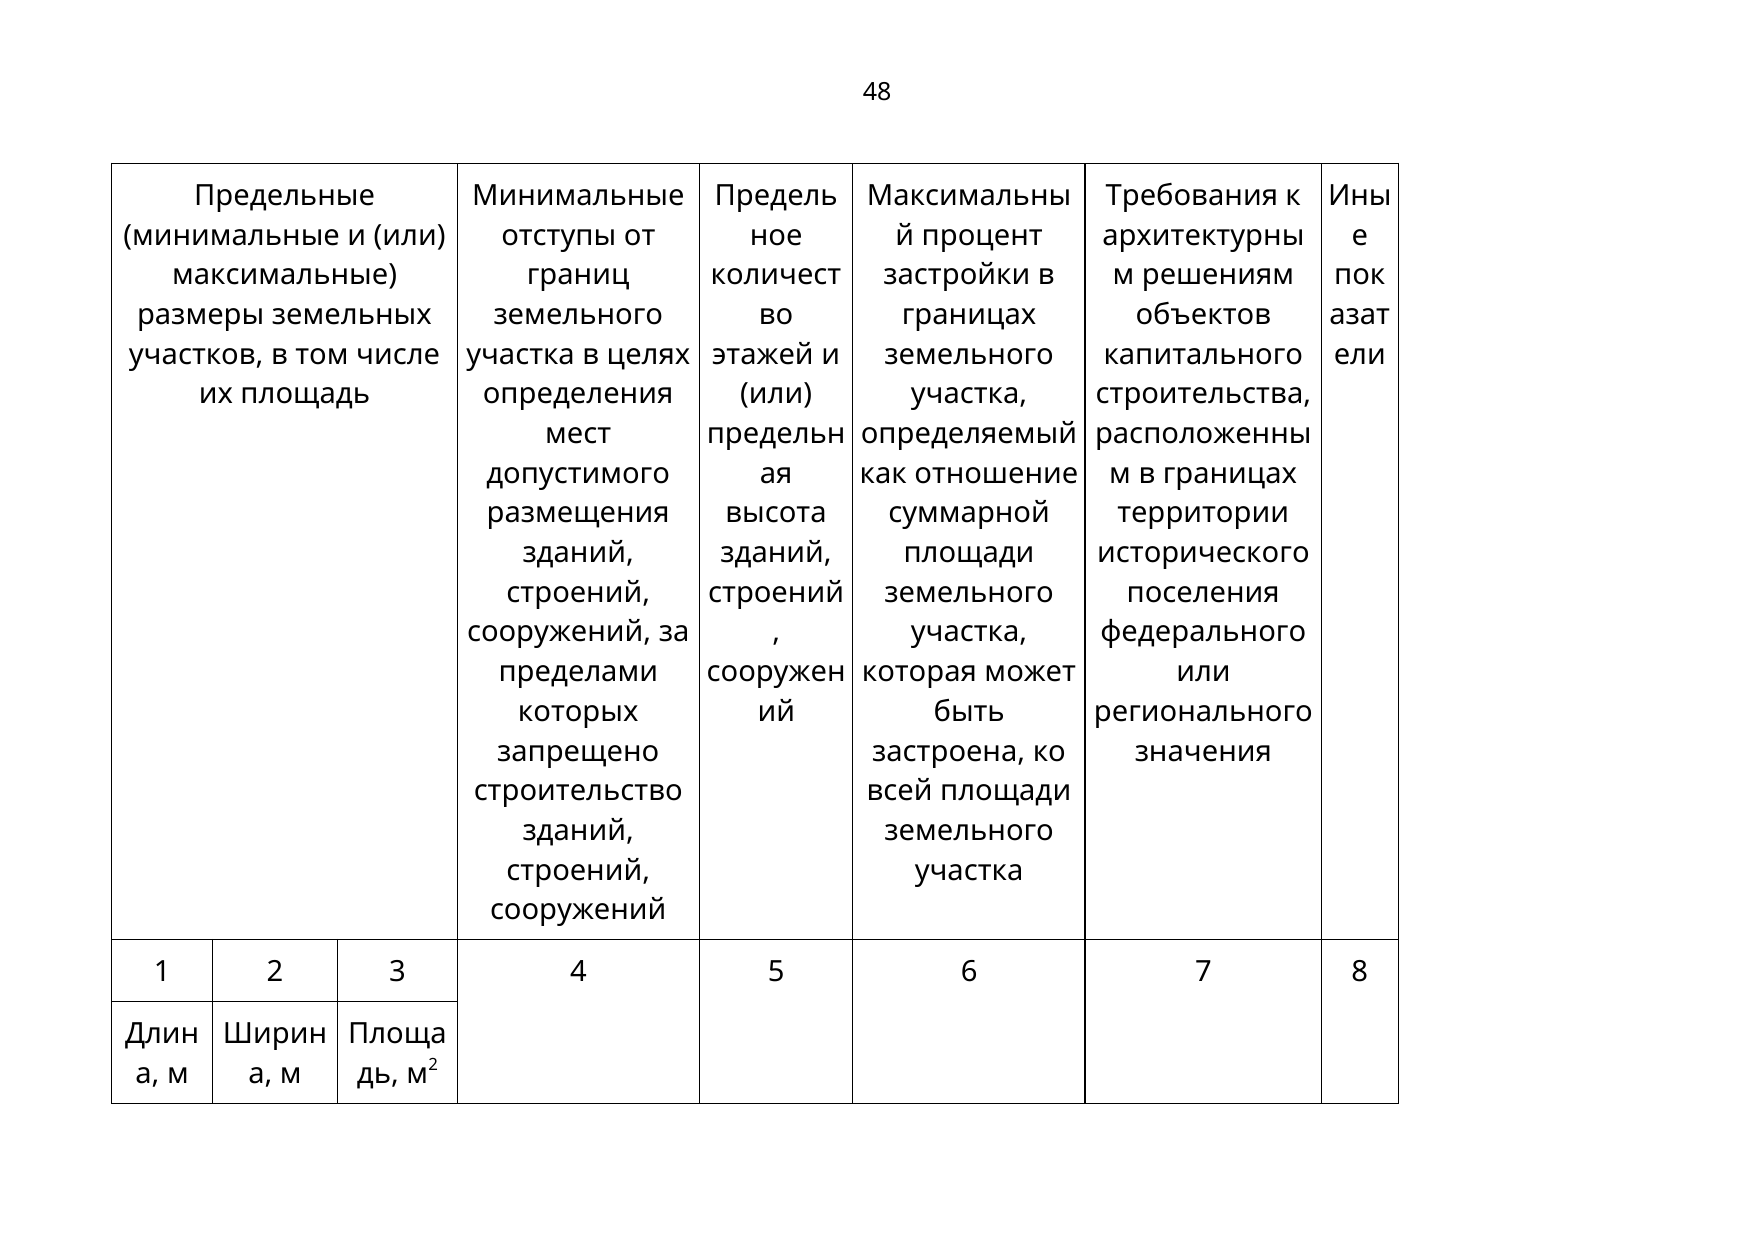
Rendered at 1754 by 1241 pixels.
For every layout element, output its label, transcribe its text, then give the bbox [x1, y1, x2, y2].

table_cell 2 [213, 940, 337, 1001]
table_cell 1 [112, 940, 212, 1001]
table_cell 7 [1086, 940, 1321, 1102]
table_header Предельное количество этажей и (или) предельная высота зданий, строений, сооружений [700, 164, 852, 939]
table_header Требования к архитектурным решениям объектов капитального строительства, расположенным в границах территории исторического поселения федерального или регионального значения [1086, 164, 1321, 939]
table_cell Площадь, м2 или га [338, 1002, 457, 1102]
table_cell 5 [700, 940, 852, 1102]
table_header Предельные (минимальные и (или) максимальные) размеры земельных участков, в том числе их площадь [112, 164, 457, 939]
table_cell 4 [458, 940, 699, 1102]
table_header Минимальные отступы от границ земельного участка в целях определения мест допустимого размещения зданий, строений, сооружений, за пределами которых запрещено строительство зданий, строений, сооружений [458, 164, 699, 939]
table_cell 3 [338, 940, 457, 1001]
table_cell Ширина, м [213, 1002, 337, 1102]
table_cell 6 [853, 940, 1084, 1102]
table_header Максимальный процент застройки в границах земельного участка, определяемый как отношение суммарной площади земельного участка, которая может быть застроена, ко всей площади земельного участка [853, 164, 1084, 939]
table_cell Длина, м [112, 1002, 212, 1102]
table_cell 8 [1322, 940, 1398, 1102]
table_header Иные показатели [1322, 164, 1398, 939]
